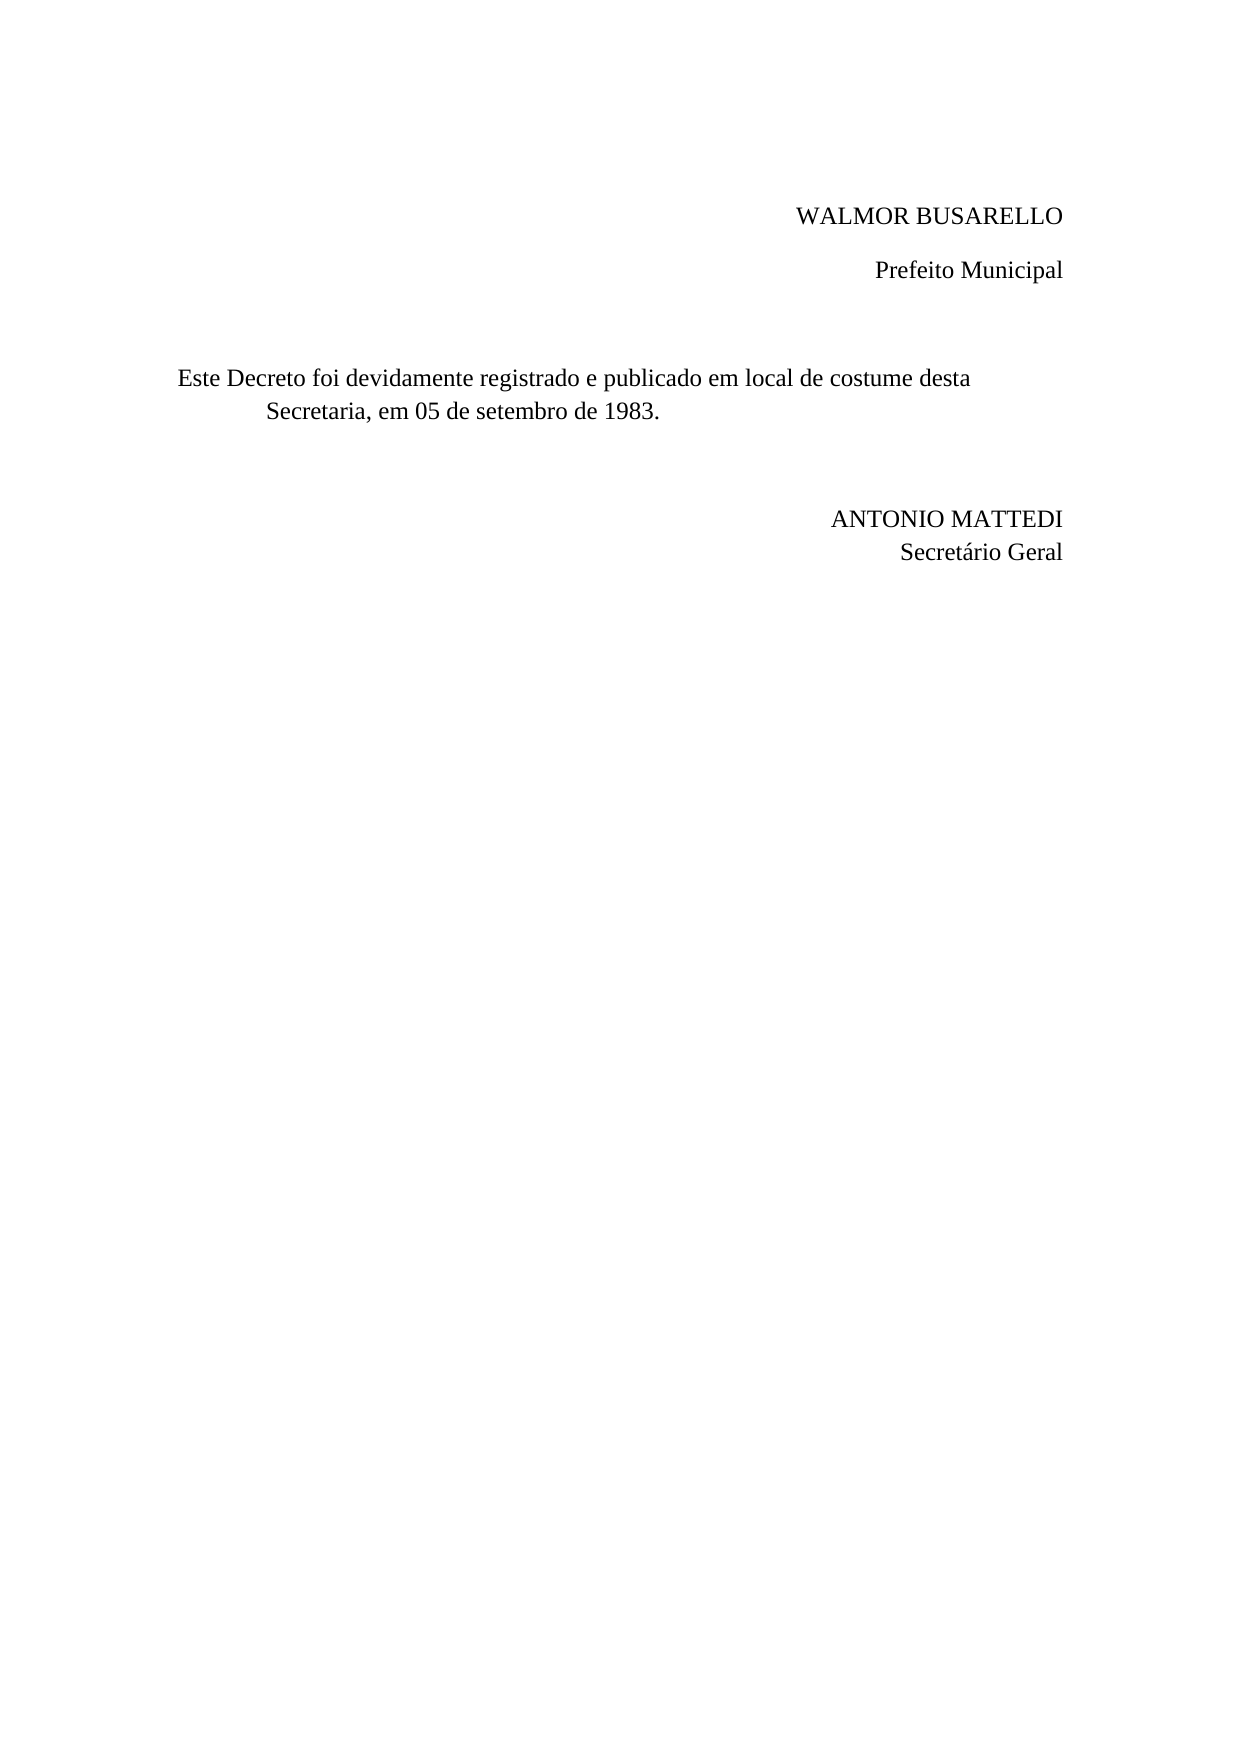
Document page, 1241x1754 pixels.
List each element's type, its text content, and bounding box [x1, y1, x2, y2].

text WALMOR BUSARELLO [177, 201, 1063, 230]
text ANTONIO MATTEDI Secretário Geral [177, 504, 1063, 566]
text Prefeito Municipal [177, 255, 1063, 284]
text Este Decreto foi devidamente registrado e publicado em local de costume desta Secretaria, em 05 de setembro de 1983. [177, 363, 1063, 425]
